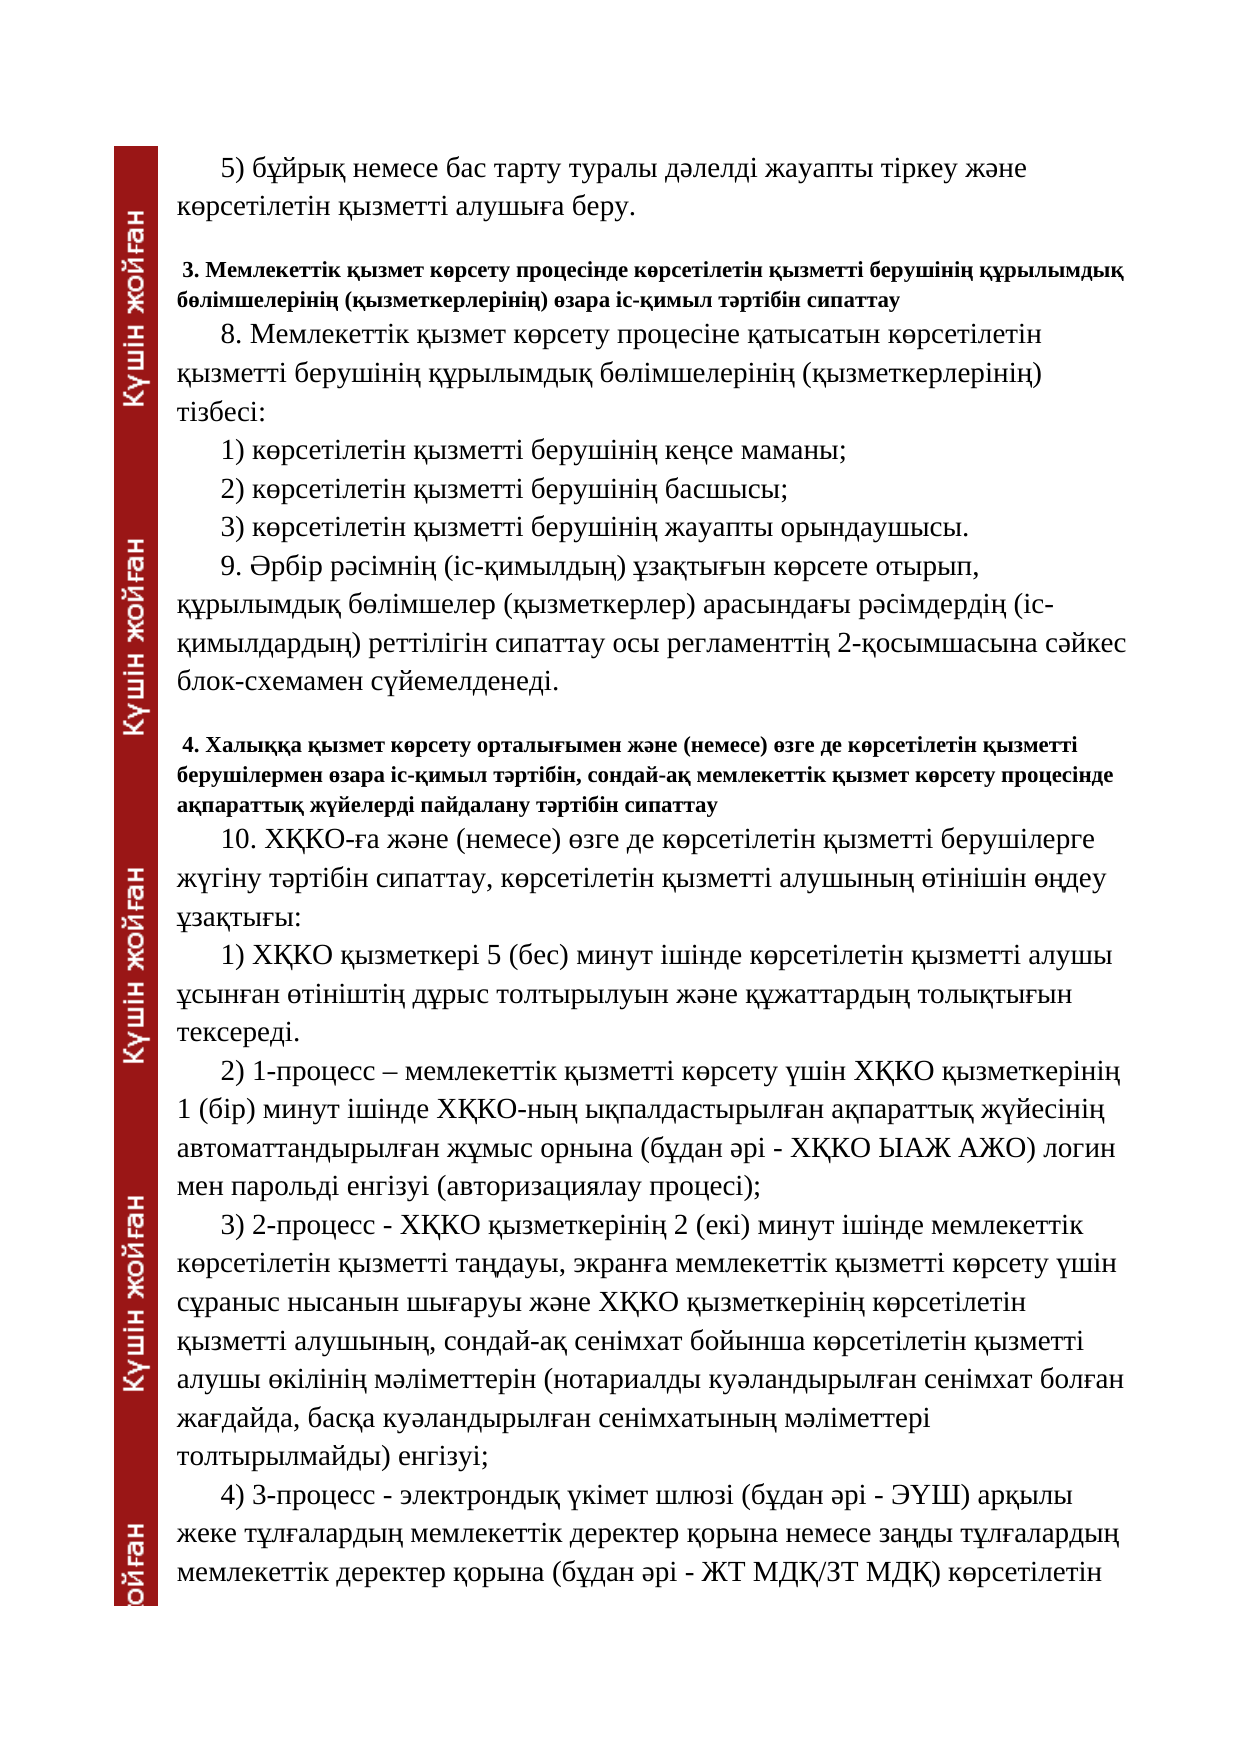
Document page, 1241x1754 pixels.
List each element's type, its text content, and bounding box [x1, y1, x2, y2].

text 8. Мемлекеттік қызмет көрсету процесіне қатысатын көрсетілетін қызметті берушінің құрылымдық бөлімшелерінің (қызметкерлерінің) тізбесі: 1) көрсетілетін қызметті берушінің кеңсе маманы; 2) көрсетілетін қызметті берушінің басшысы; 3) көрсетілетін қызметті берушінің жауапты орындаушысы. 9. Әрбір рәсімнің (іс-қимылдың) ұзақтығын көрсете отырып, құрылымдық бөлімшелер (қызметкерлер) арасындағы рәсімдердің (іс-қимылдардың) реттілігін сипаттау осы регламенттің 2-қосымшасына сәйкес блок-схемамен сүйемелденеді. [112, 317, 1128, 727]
picture [114, 1587, 158, 1606]
picture [114, 818, 158, 822]
picture [114, 146, 158, 150]
text 3. Мемлекеттік қызмет көрсету процесінде көрсетілетін қызметті берушінің құрылымдық бөлімшелерінің (қызметкерлерінің) өзара іс-қимыл тәртібін сипаттау [112, 256, 1128, 313]
picture [114, 252, 158, 256]
text 4. Халыққа қызмет көрсету орталығымен және (немесе) өзге де көрсетілетін қызметті берушілермен өзара іс-қимыл тәртібін, сондай-ақ мемлекеттік қызмет көрсету процесінде ақпараттық жүйелерді пайдалану тәртібін сипаттау [112, 731, 1128, 818]
picture [114, 727, 158, 731]
picture [114, 313, 158, 317]
